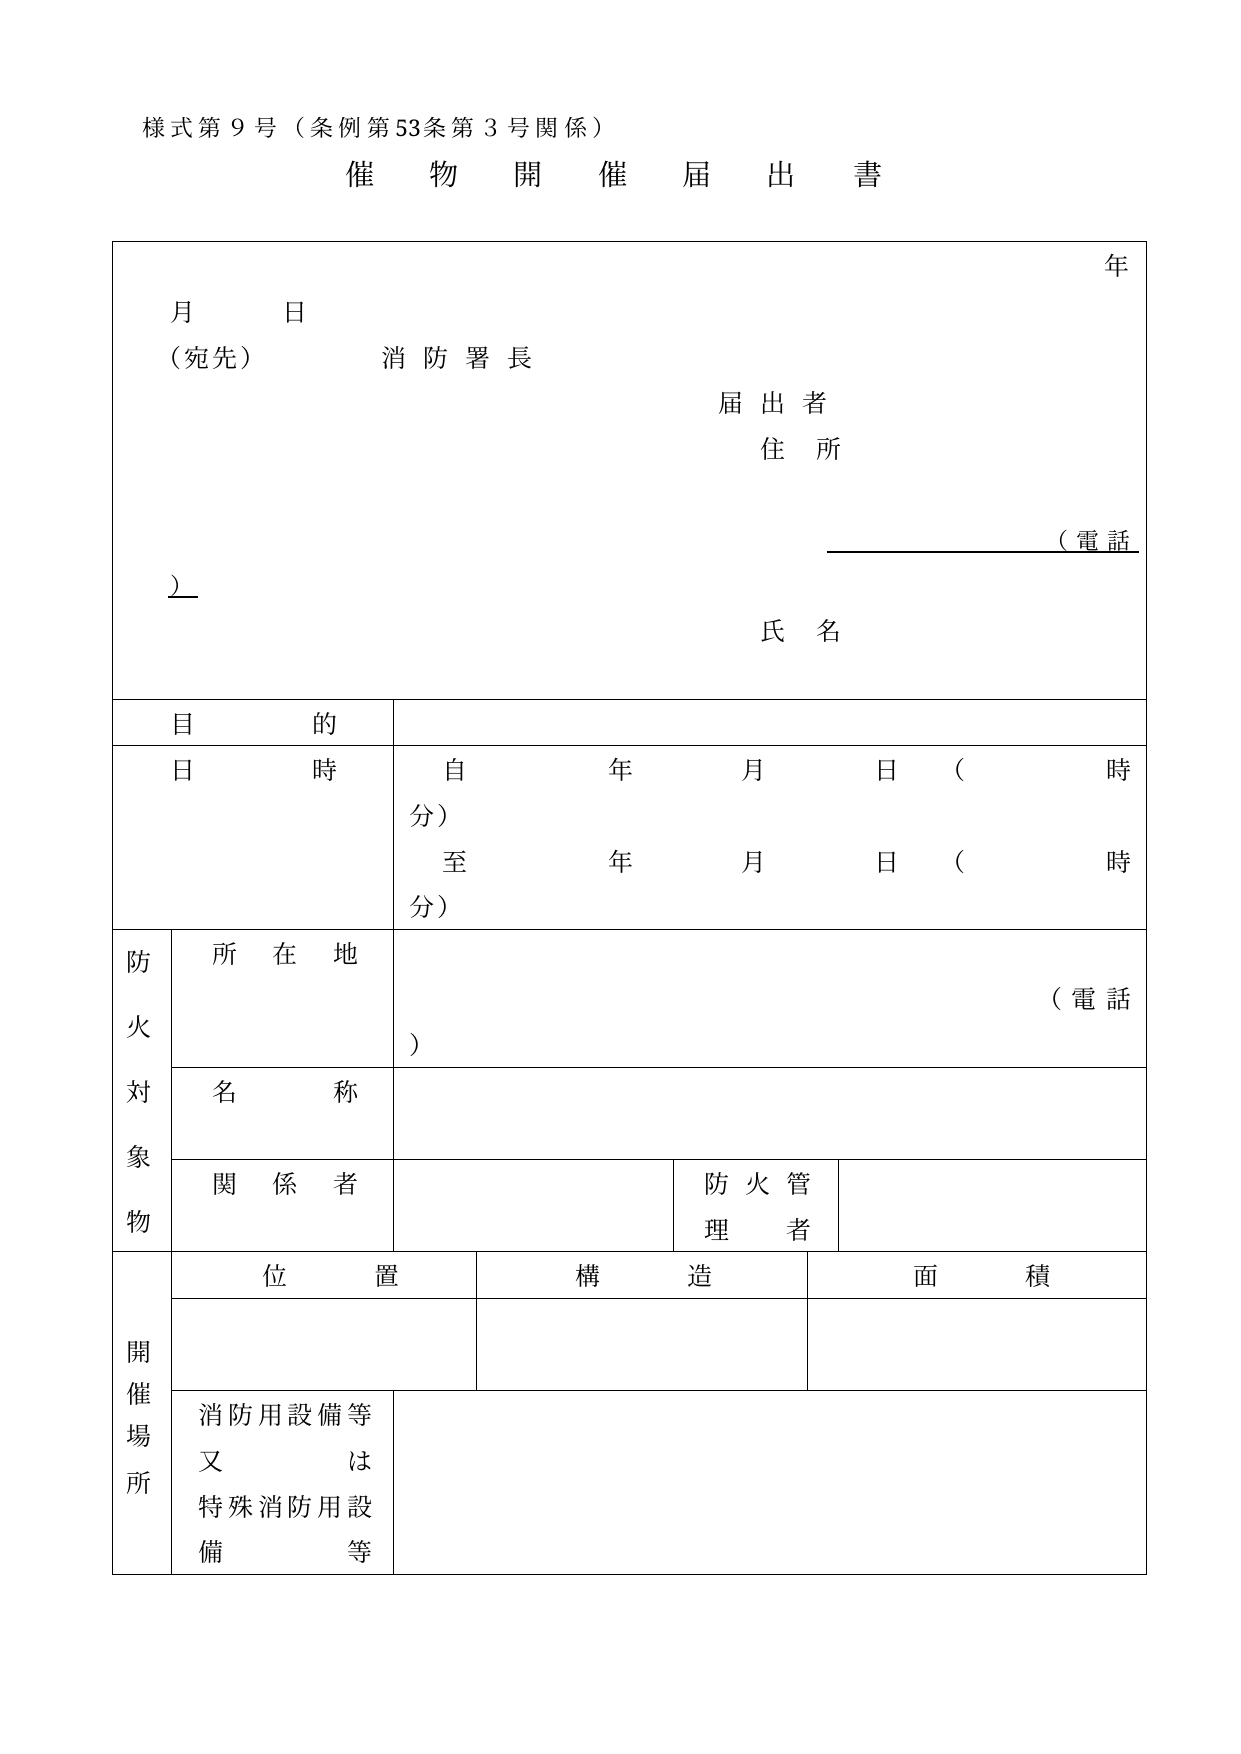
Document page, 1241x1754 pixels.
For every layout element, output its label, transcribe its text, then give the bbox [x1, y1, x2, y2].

text 催 物 開 催 届 出 書 [142, 150, 1098, 196]
table_cell 目的 [113, 700, 393, 745]
table_cell 面 積 [808, 1252, 1146, 1298]
table_cell 防火管理者 [674, 1160, 838, 1251]
table_cell [477, 1299, 807, 1390]
table_cell [172, 1299, 476, 1390]
table_header 年 月 日 （宛先） 消 防 署 長 届 出 者 住 所 （電話 ） 氏 名 [113, 242, 1146, 698]
table_cell （電話 ） [394, 930, 1146, 1067]
table_cell [394, 1391, 1146, 1574]
table_cell 所在地 [172, 930, 393, 1067]
text 様式第９号（条例第53条第３号関係） [142, 104, 1098, 150]
table_cell [394, 1068, 1146, 1159]
table_cell [394, 1160, 673, 1251]
table_cell 構 造 [477, 1252, 807, 1298]
table_cell 消防用設備等又は 特殊消防用設備等 [172, 1391, 393, 1574]
table_cell 日時 [113, 746, 393, 929]
table_cell 自 年 月 日 （ 時 分） 至 年 月 日 （ 時 分） [394, 746, 1146, 929]
table_cell [839, 1160, 1146, 1251]
table_cell 位 置 [172, 1252, 476, 1298]
table_cell 名称 [172, 1068, 393, 1159]
table_cell 開催場所 [113, 1252, 171, 1574]
table_cell [394, 700, 1146, 745]
table_cell [808, 1299, 1146, 1390]
table_cell 関係者 [172, 1160, 393, 1251]
table_cell 防火対象物 [113, 930, 171, 1251]
